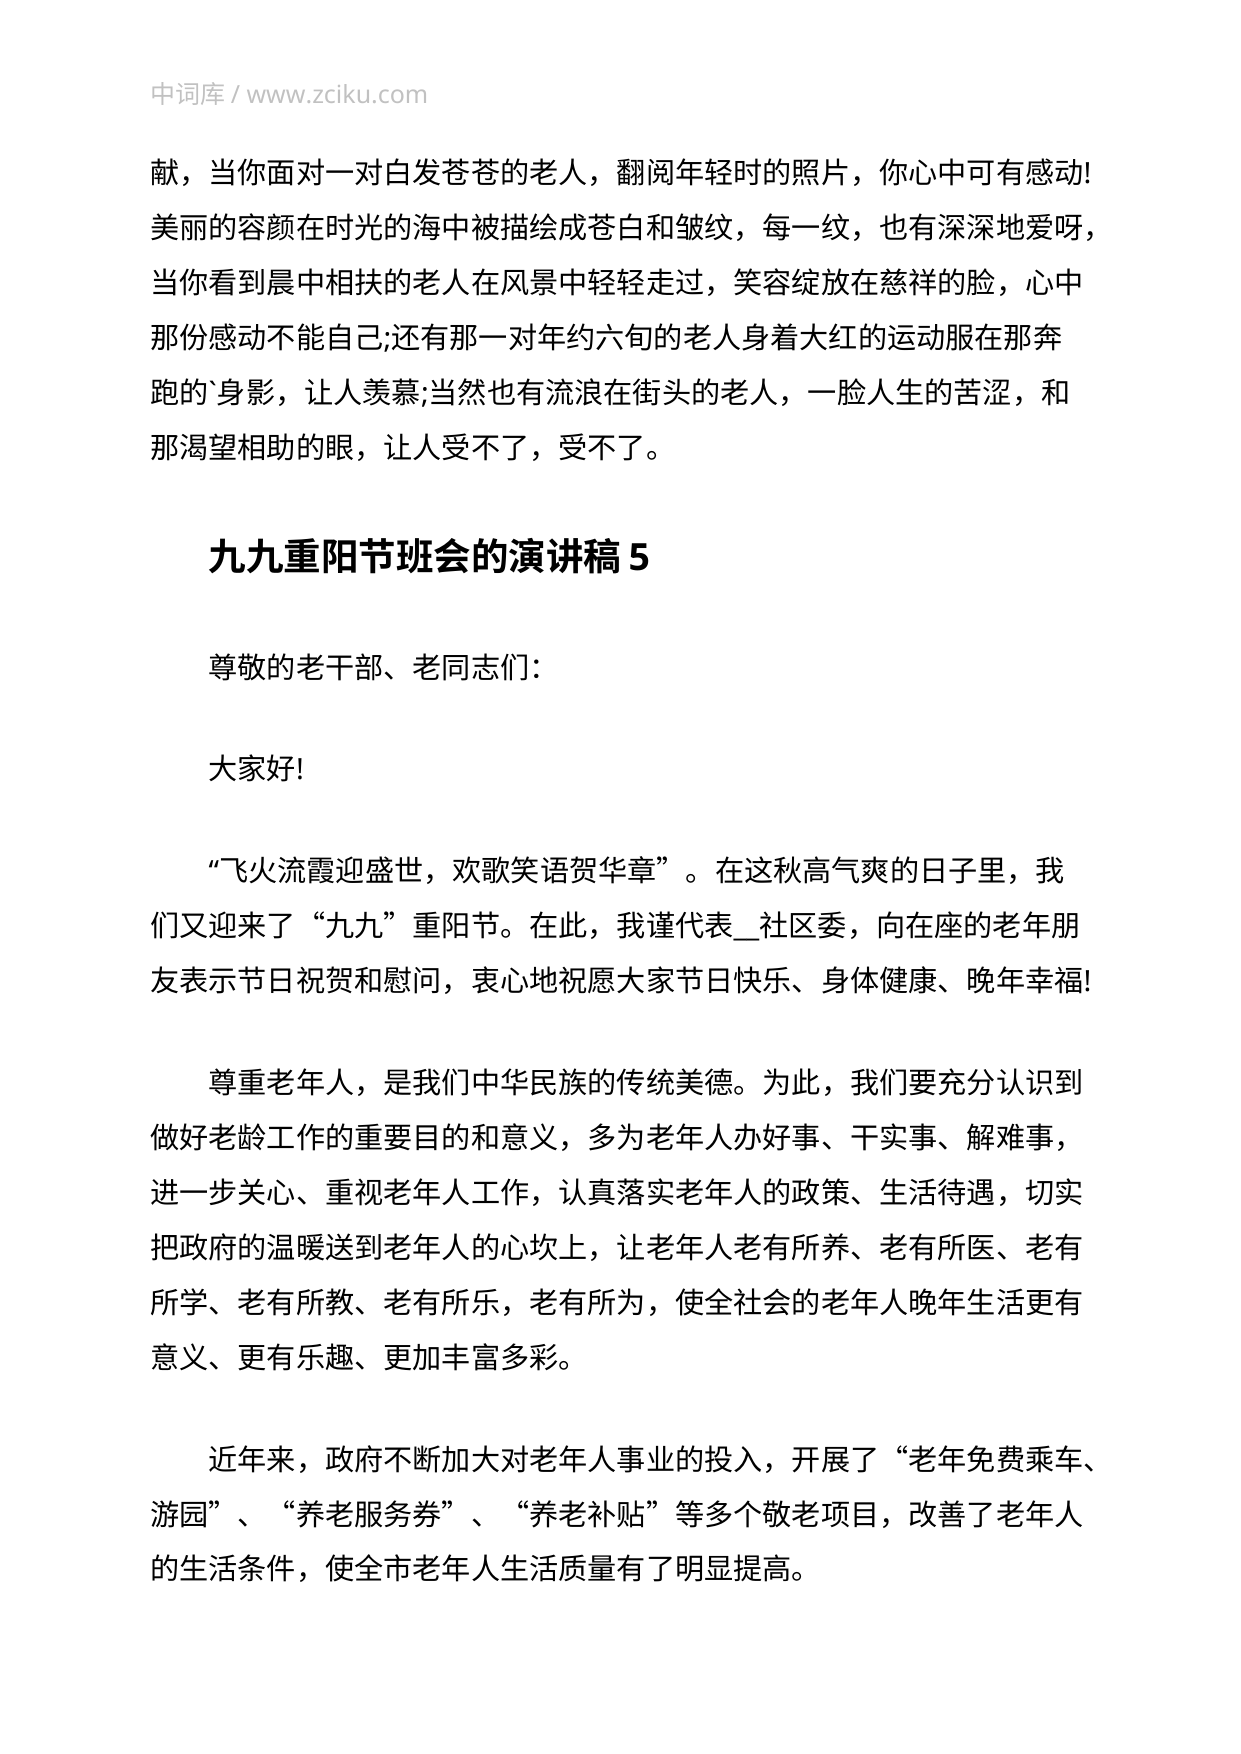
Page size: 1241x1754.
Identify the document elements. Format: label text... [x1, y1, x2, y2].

text 近年来，政府不断加大对老年人事业的投入，开展了“老年免费乘车、游园”、“养老服务券”、“养老补贴”等多个敬老项目，改善了老年人的生活条件，使全市老年人生活质量有了明显提高。 [150, 1436, 1090, 1588]
text 尊重老年人，是我们中华民族的传统美德。为此，我们要充分认识到做好老龄工作的重要目的和意义，多为老年人办好事、干实事、解难事，进一步关心、重视老年人工作，认真落实老年人的政策、生活待遇，切实把政府的温暖送到老年人的心坎上，让老年人老有所养、老有所医、老有所学、老有所教、老有所乐，老有所为，使全社会的老年人晚年生活更有意义、更有乐趣、更加丰富多彩。 [150, 1060, 1090, 1377]
text “飞火流霞迎盛世，欢歌笑语贺华章”。在这秋高气爽的日子里，我们又迎来了“九九”重阳节。在此，我谨代表__社区委，向在座的老年朋友表示节日祝贺和慰问，衷心地祝愿大家节日快乐、身体健康、晚年幸福! [150, 848, 1090, 1000]
text 九九重阳节班会的演讲稿5 [150, 527, 1090, 581]
text 尊敬的老干部、老同志们： [150, 644, 1090, 686]
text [150, 150, 1090, 467]
text 大家好! [150, 746, 1090, 788]
